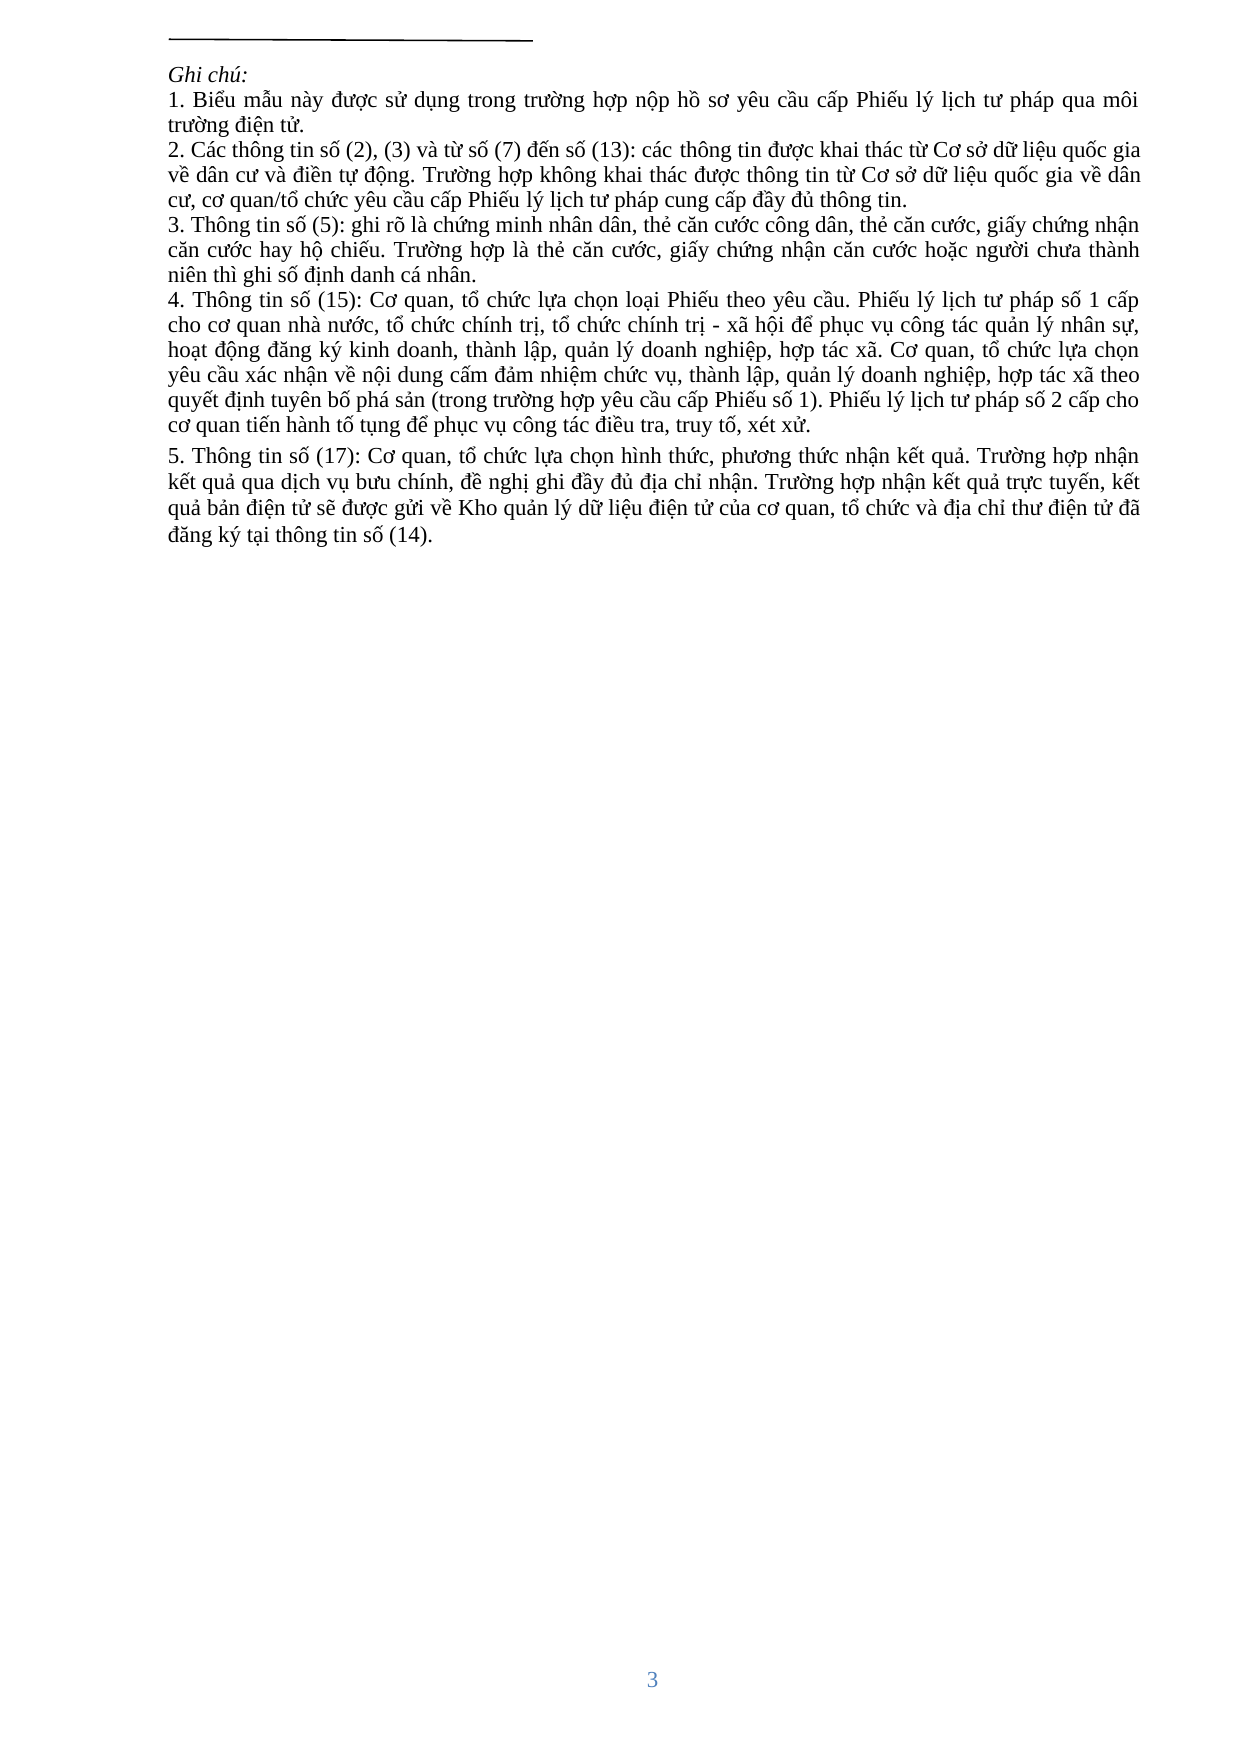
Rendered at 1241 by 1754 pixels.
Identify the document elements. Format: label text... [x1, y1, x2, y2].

text 2. Các thông tin số (2), (3) và từ số (7) đến số (13): các thông tin được khai thác từ Cơ sở dữ liệu quốc gia về dân cư và điền tự động. Trường hợp không khai thác được thông tin từ Cơ sở dữ liệu quốc gia về dân cư, cơ quan/tổ chức yêu cầu cấp Phiếu lý lịch tư pháp cung cấp đầy đủ thông tin. [168, 137, 1142, 212]
text 5. Thông tin số (17): Cơ quan, tổ chức lựa chọn hình thức, phương thức nhận kết quả. Trường hợp nhận kết quả qua dịch vụ bưu chính, đề nghị ghi đầy đủ địa chỉ nhận. Trường hợp nhận kết quả trực tuyến, kết quả bản điện tử sẽ được gửi về Kho quản lý dữ liệu điện tử của cơ quan, tổ chức và địa chỉ thư điện tử đã đăng ký tại thông tin số (14). [168, 442, 1142, 547]
text 3. Thông tin số (5): ghi rõ là chứng minh nhân dân, thẻ căn cước công dân, thẻ căn cước, giấy chứng nhận căn cước hay hộ chiếu. Trường hợp là thẻ căn cước, giấy chứng nhận căn cước hoặc người chưa thành niên thì ghi số định danh cá nhân. [168, 212, 1142, 287]
text Ghi chú: [168, 62, 1142, 87]
text 1. Biểu mẫu này được sử dụng trong trường hợp nộp hồ sơ yêu cầu cấp Phiếu lý lịch tư pháp qua môi trường điện tử. [168, 87, 1142, 137]
text 4. Thông tin số (15): Cơ quan, tổ chức lựa chọn loại Phiếu theo yêu cầu. Phiếu lý lịch tư pháp số 1 cấp cho cơ quan nhà nước, tổ chức chính trị, tổ chức chính trị - xã hội để phục vụ công tác quản lý nhân sự, hoạt động đăng ký kinh doanh, thành lập, quản lý doanh nghiệp, hợp tác xã. Cơ quan, tổ chức lựa chọn yêu cầu xác nhận về nội dung cấm đảm nhiệm chức vụ, thành lập, quản lý doanh nghiệp, hợp tác xã theo quyết định tuyên bố phá sản (trong trường hợp yêu cầu cấp Phiếu số 1). Phiếu lý lịch tư pháp số 2 cấp cho cơ quan tiến hành tố tụng để phục vụ công tác điều tra, truy tố, xét xử. [168, 287, 1142, 437]
